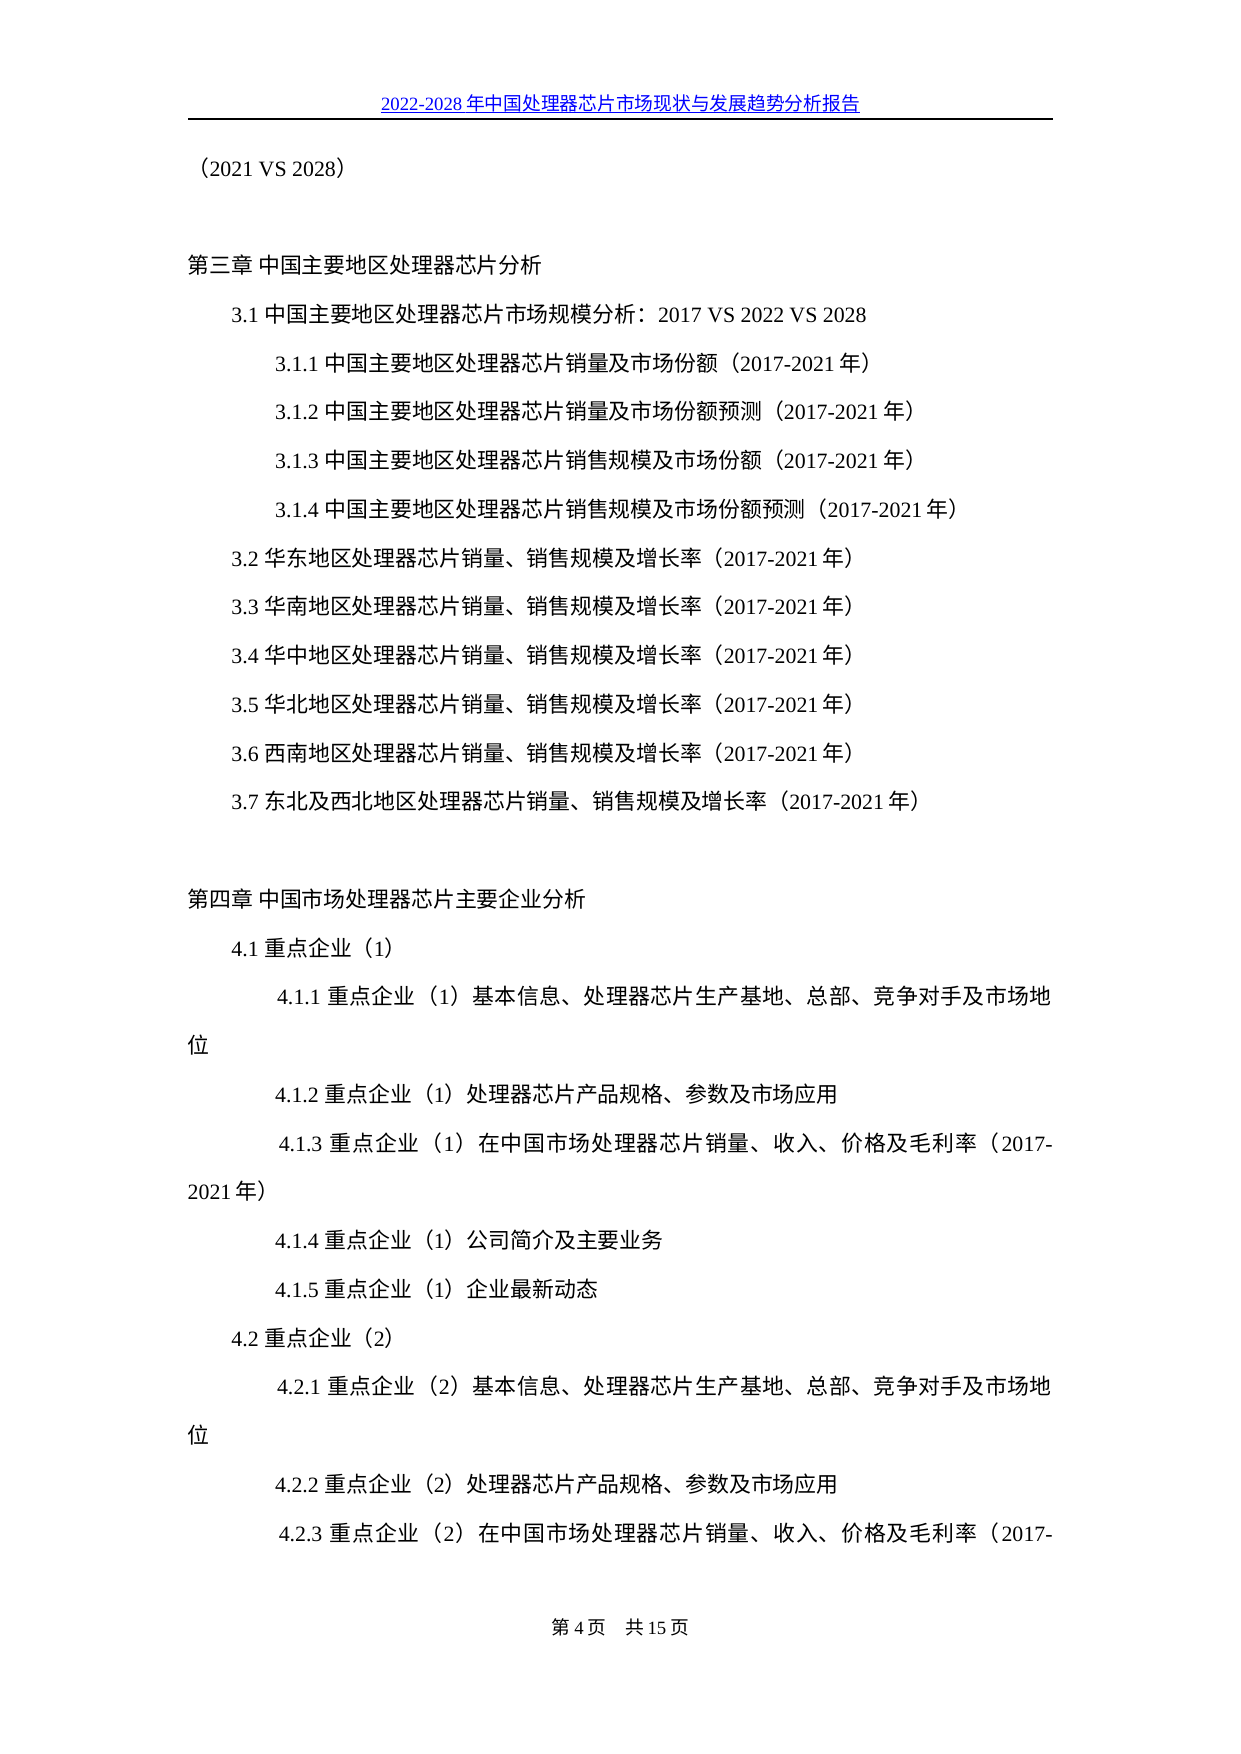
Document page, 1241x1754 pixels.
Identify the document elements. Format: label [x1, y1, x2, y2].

text [187, 150, 1053, 1548]
